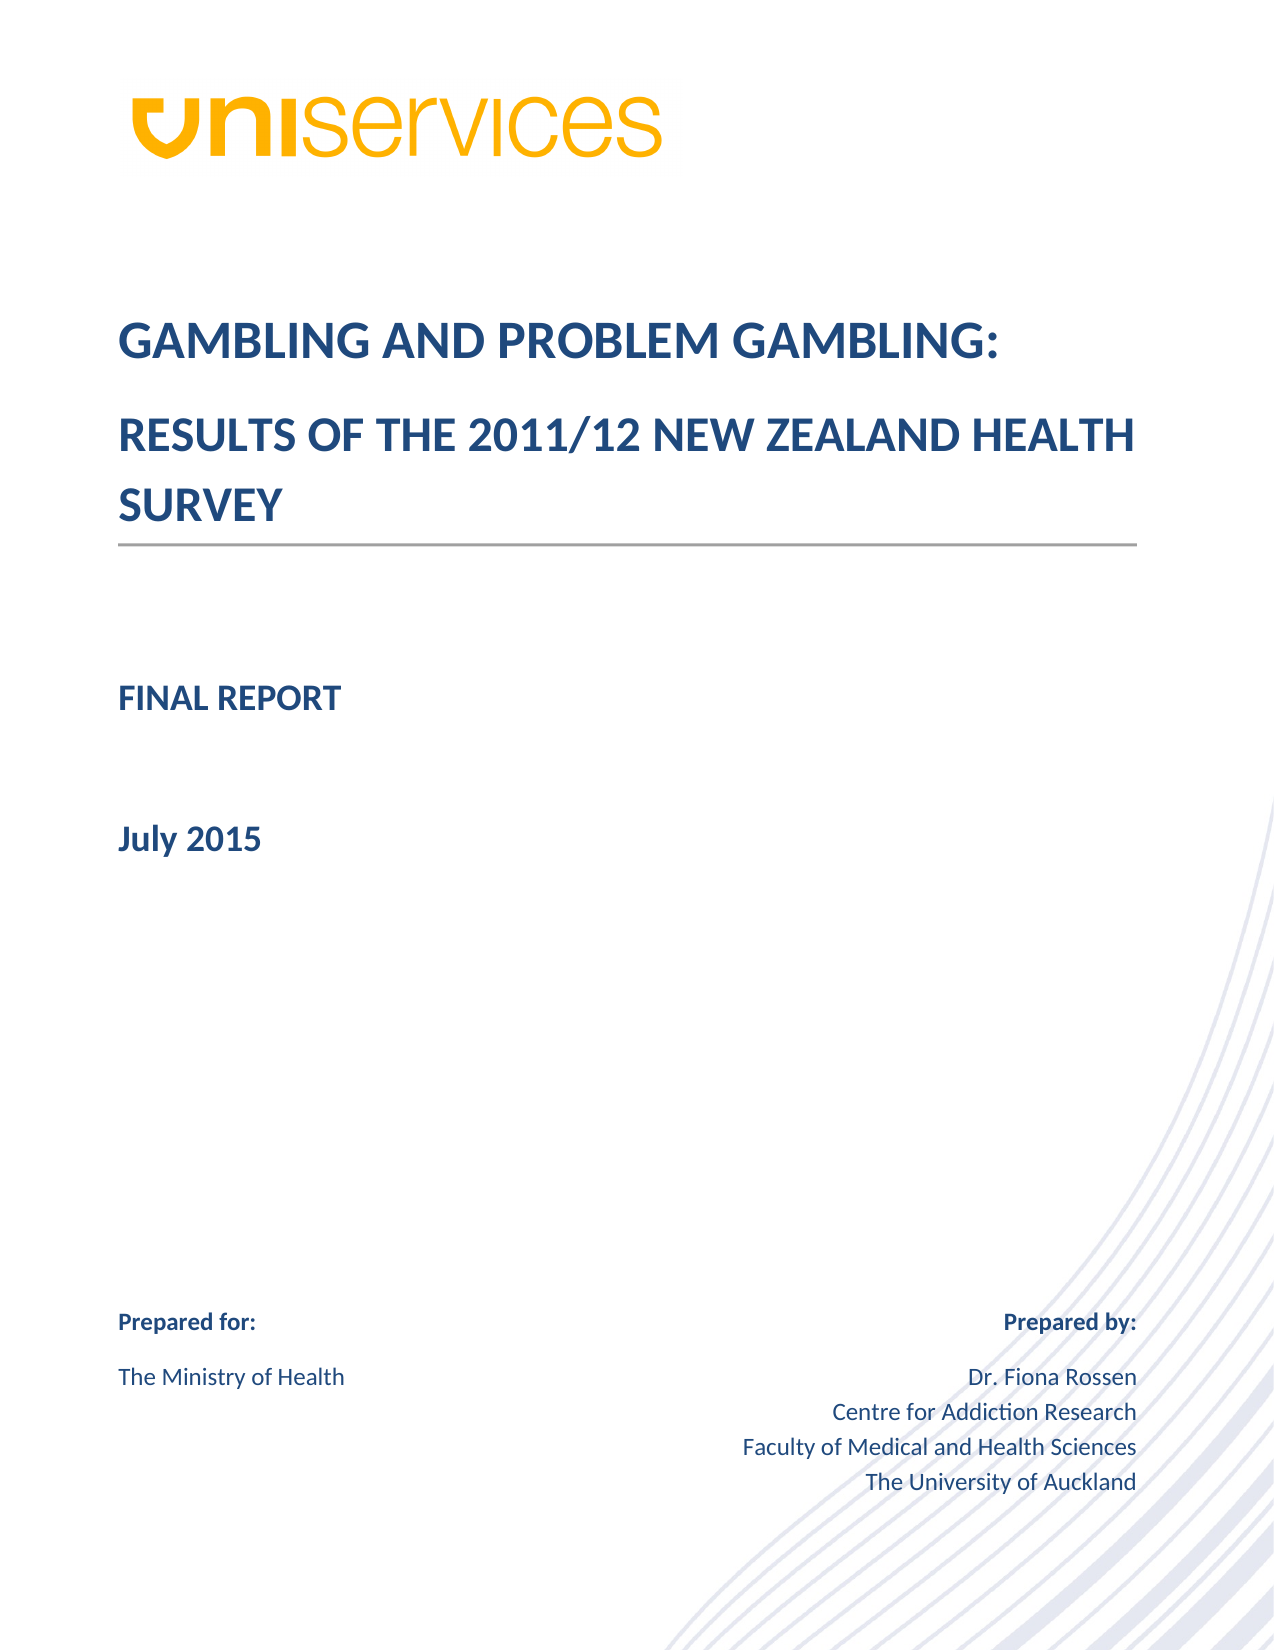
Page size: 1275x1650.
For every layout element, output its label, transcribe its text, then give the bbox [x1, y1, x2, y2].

text Centre for Addiction Research [118, 1396, 1137, 1427]
text Faculty of Medical and Health Sciences [118, 1431, 1137, 1462]
text The Ministry of Health Dr. Fiona Rossen [118, 1361, 1137, 1392]
text July 2015 [118, 815, 1137, 861]
text GAMBLING AND PROBLEM GAMBLING: [118, 306, 1137, 372]
text Prepared for: Prepared by: [118, 1306, 1137, 1336]
text The University of Auckland [118, 1466, 1137, 1497]
text FINAL REPORT [118, 674, 1137, 719]
text RESULTS OF THE 2011/12 NEW ZEALAND HEALTH SURVEY [118, 403, 1137, 534]
picture [0, 0, 1274, 1650]
